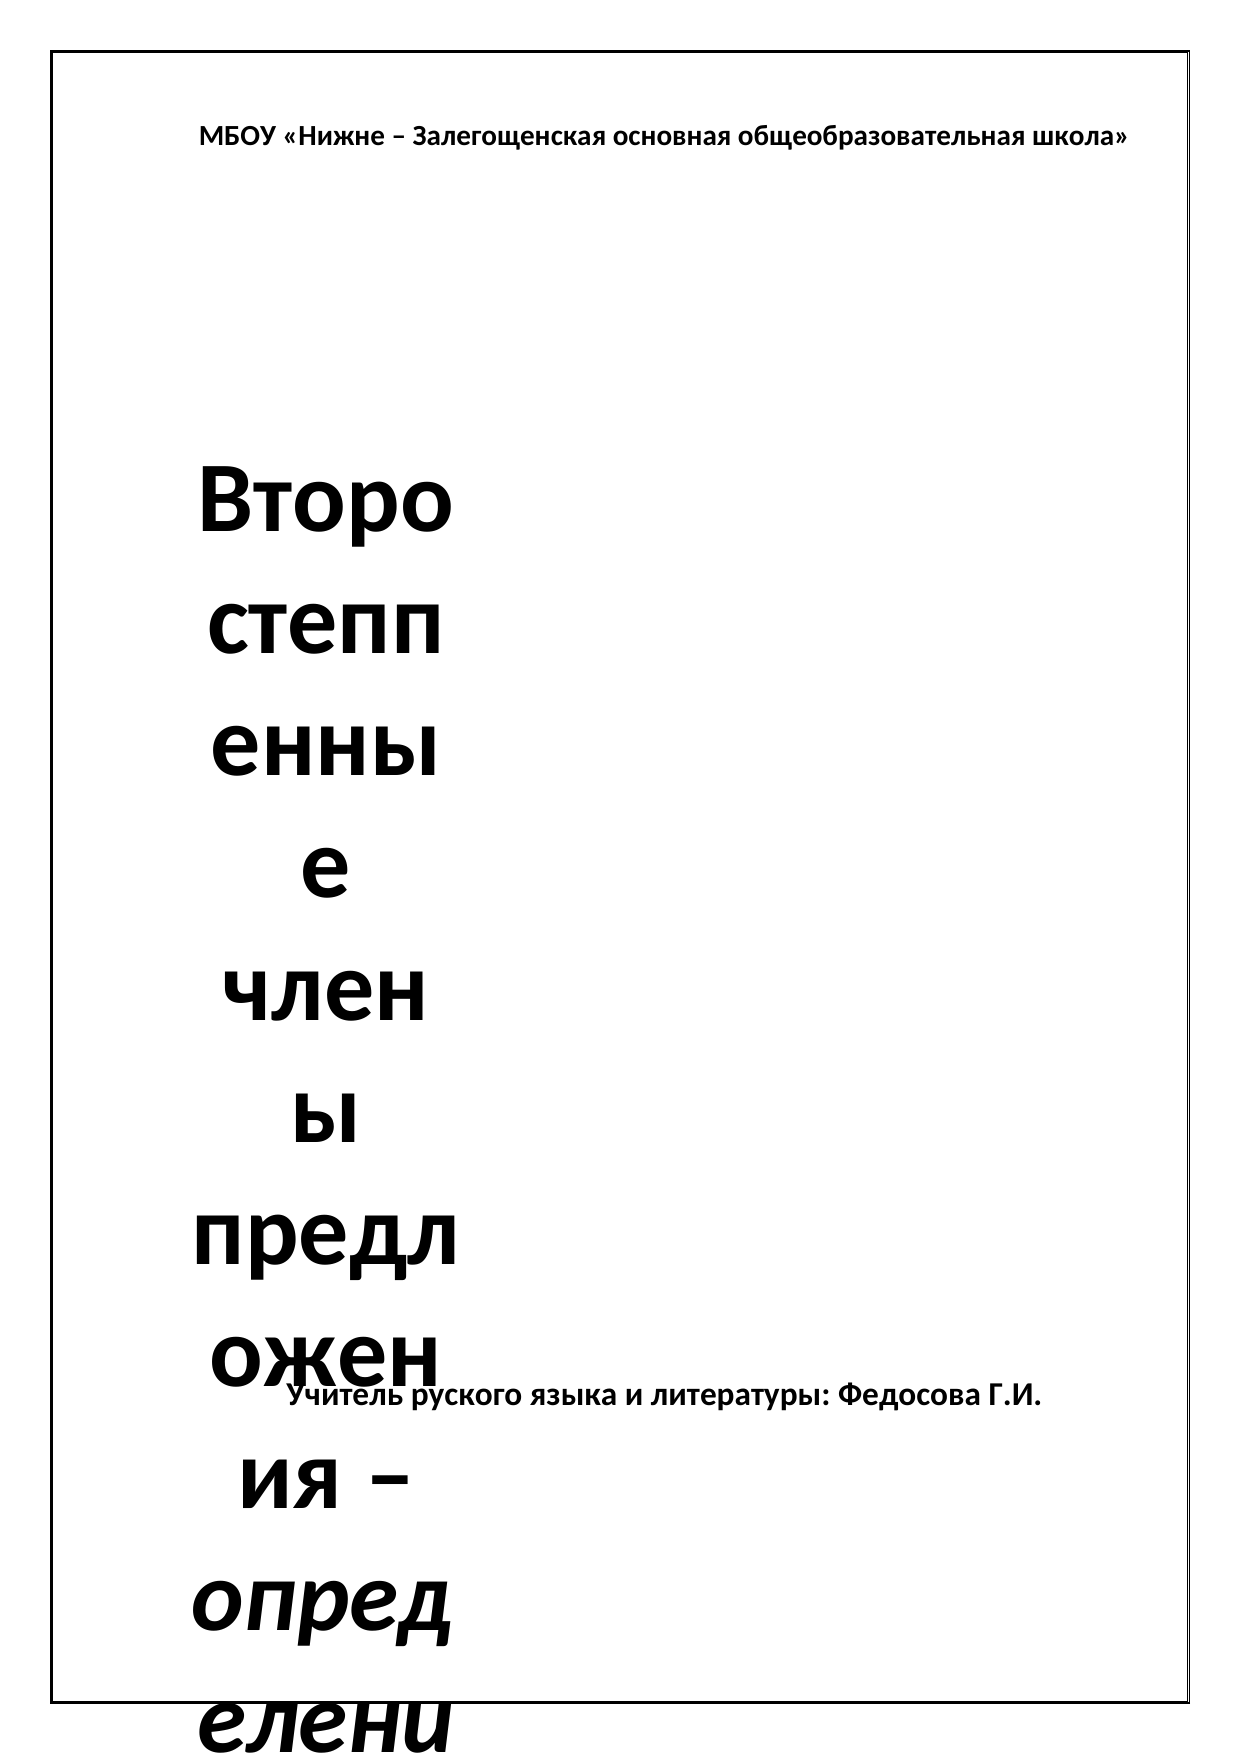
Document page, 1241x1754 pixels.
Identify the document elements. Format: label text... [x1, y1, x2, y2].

text Учитель руского языка и литературы: Федосова Г.И. [176, 1373, 1153, 1414]
text МБОУ «Нижне – Залегощенская основная общеобразовательная школа» [176, 117, 1153, 152]
